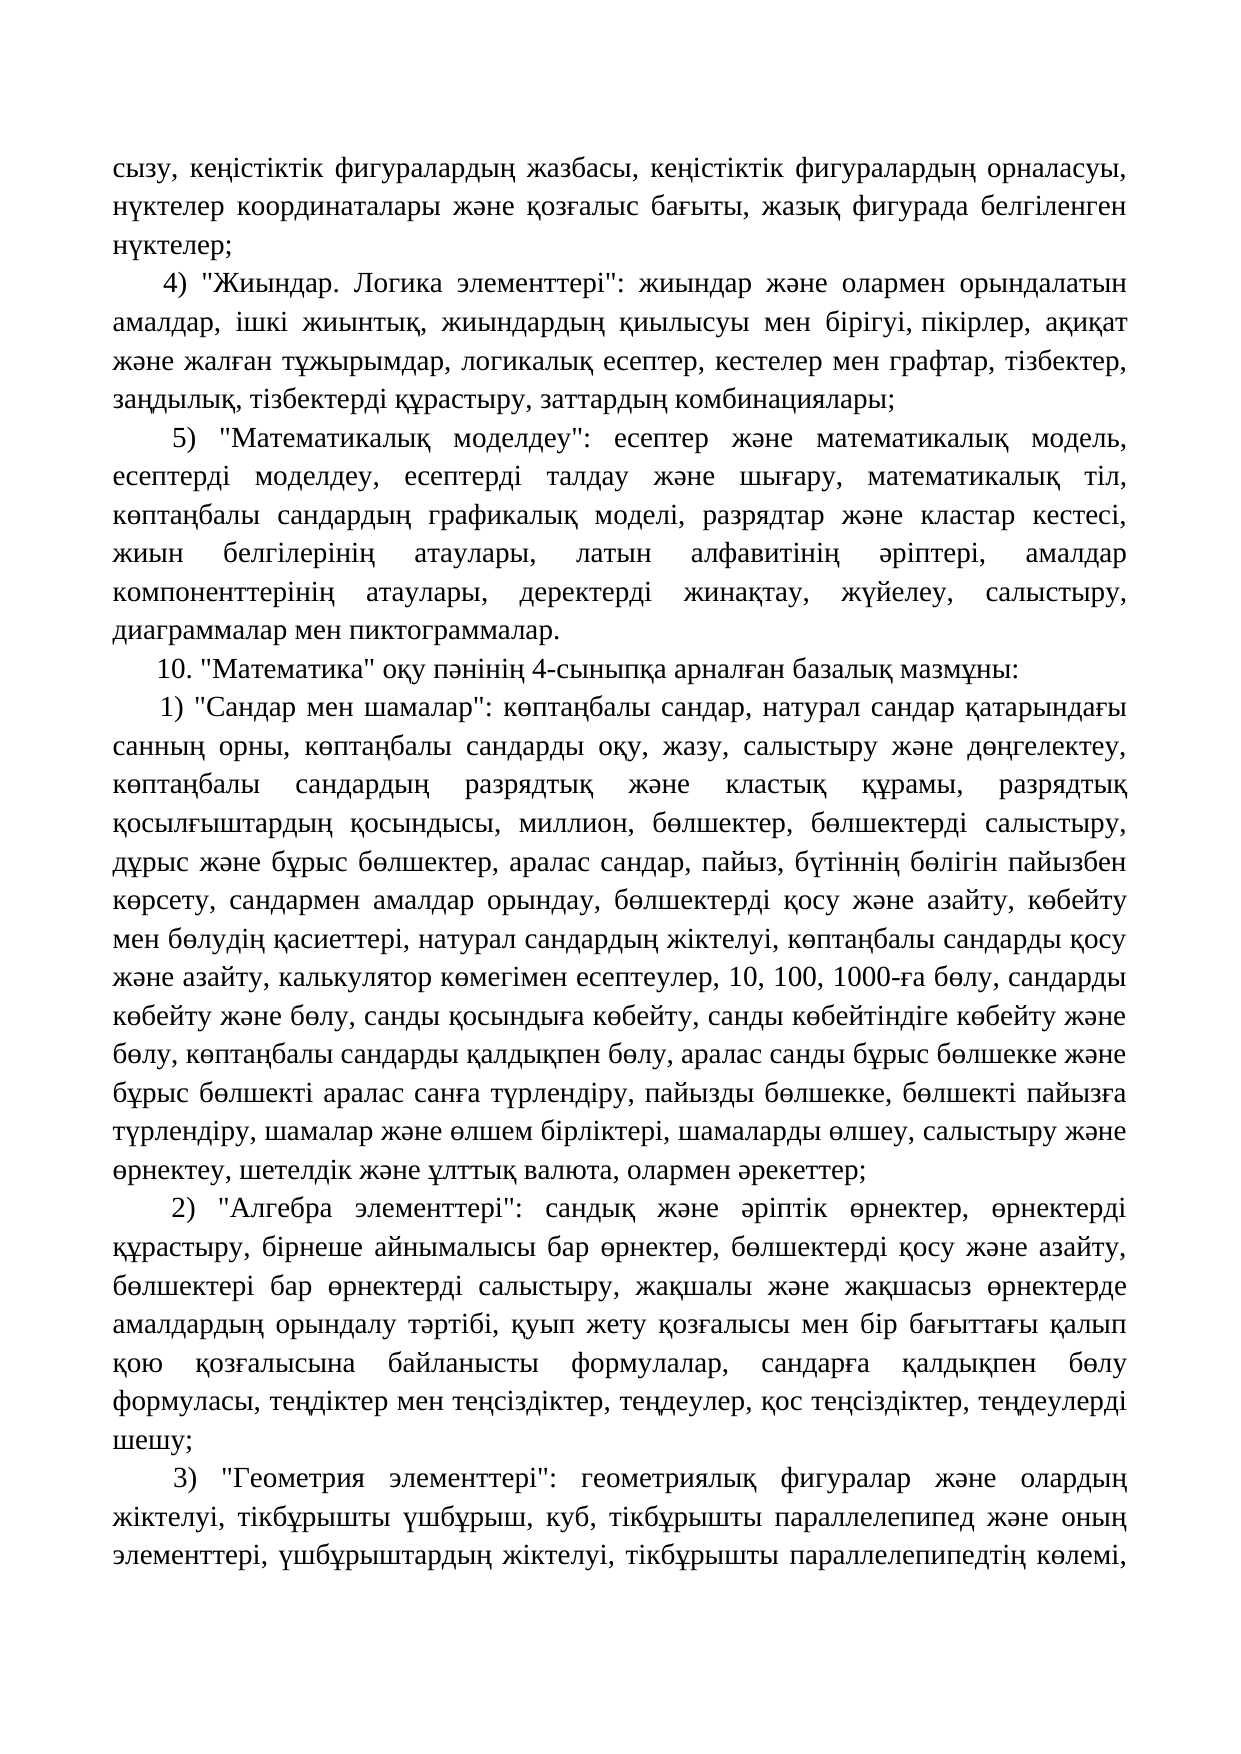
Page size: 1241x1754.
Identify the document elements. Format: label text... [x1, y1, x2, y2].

text 2) "Алгебра элементтері": сандық және әріптік өрнектер, өрнектерді құрастыру, бірнеше айнымалысы бар өрнектер, бөлшектерді қосу және азайту, бөлшектері бар өрнектерді салыстыру, жақшалы және жақшасыз өрнектерде амалдардың орындалу тәртібі, қуып жету қозғалысы мен бір бағыттағы қалып қою қозғалысына байланысты формулалар, сандарға қалдықпен бөлу формуласы, теңдіктер мен теңсіздіктер, теңдеулер, қос теңсіздіктер, теңдеулерді шешу; [112, 1191, 1128, 1455]
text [112, 150, 1128, 261]
text 5) "Математикалық моделдеу": есептер және математикалық модель, есептерді моделдеу, есептерді талдау және шығару, математикалық тіл, көптаңбалы сандардың графикалық моделі, разрядтар және кластар кестесі, жиын белгілерінің атаулары, латын алфавитінің әріптері, амалдар компоненттерінің атаулары, деректерді жинақтау, жүйелеу, салыстыру, диаграммалар мен пиктограммалар. [112, 420, 1128, 646]
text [112, 1460, 1128, 1571]
text 1) "Сандар мен шамалар": көптаңбалы сандар, натурал сандар қатарындағы санның орны, көптаңбалы сандарды оқу, жазу, салыстыру және дөңгелектеу, көптаңбалы сандардың разрядтық және кластық құрамы, разрядтық қосылғыштардың қосындысы, миллион, бөлшектер, бөлшектерді салыстыру, дұрыс және бұрыс бөлшектер, аралас сандар, пайыз, бүтіннің бөлігін пайызбен көрсету, сандармен амалдар орындау, бөлшектерді қосу және азайту, көбейту мен бөлудің қасиеттері, натурал сандардың жіктелуі, көптаңбалы сандарды қосу және азайту, калькулятор көмегімен есептеулер, 10, 100, 1000-ға бөлу, сандарды көбейту және бөлу, санды қосындыға көбейту, санды көбейтіндіге көбейту және бөлу, көптаңбалы сандарды қалдықпен бөлу, аралас санды бұрыс бөлшекке және бұрыс бөлшекті аралас санға түрлендіру, пайызды бөлшекке, бөлшекті пайызға түрлендіру, шамалар және өлшем бірліктері, шамаларды өлшеу, салыстыру және өрнектеу, шетелдік және ұлттық валюта, олармен әрекеттер; [112, 689, 1128, 1186]
text 4) "Жиындар. Логика элементтері": жиындар және олармен орындалатын амалдар, ішкі жиынтық, жиындардың қиылысуы мен бірігуі, пікірлер, ақиқат және жалған тұжырымдар, логикалық есептер, кестелер мен графтар, тізбектер, заңдылық, тізбектерді құрастыру, заттардың комбинациялары; [112, 266, 1128, 415]
text 10. "Математика" оқу пәнінің 4-сыныпқа арналған базалық мазмұны: [112, 651, 1128, 684]
